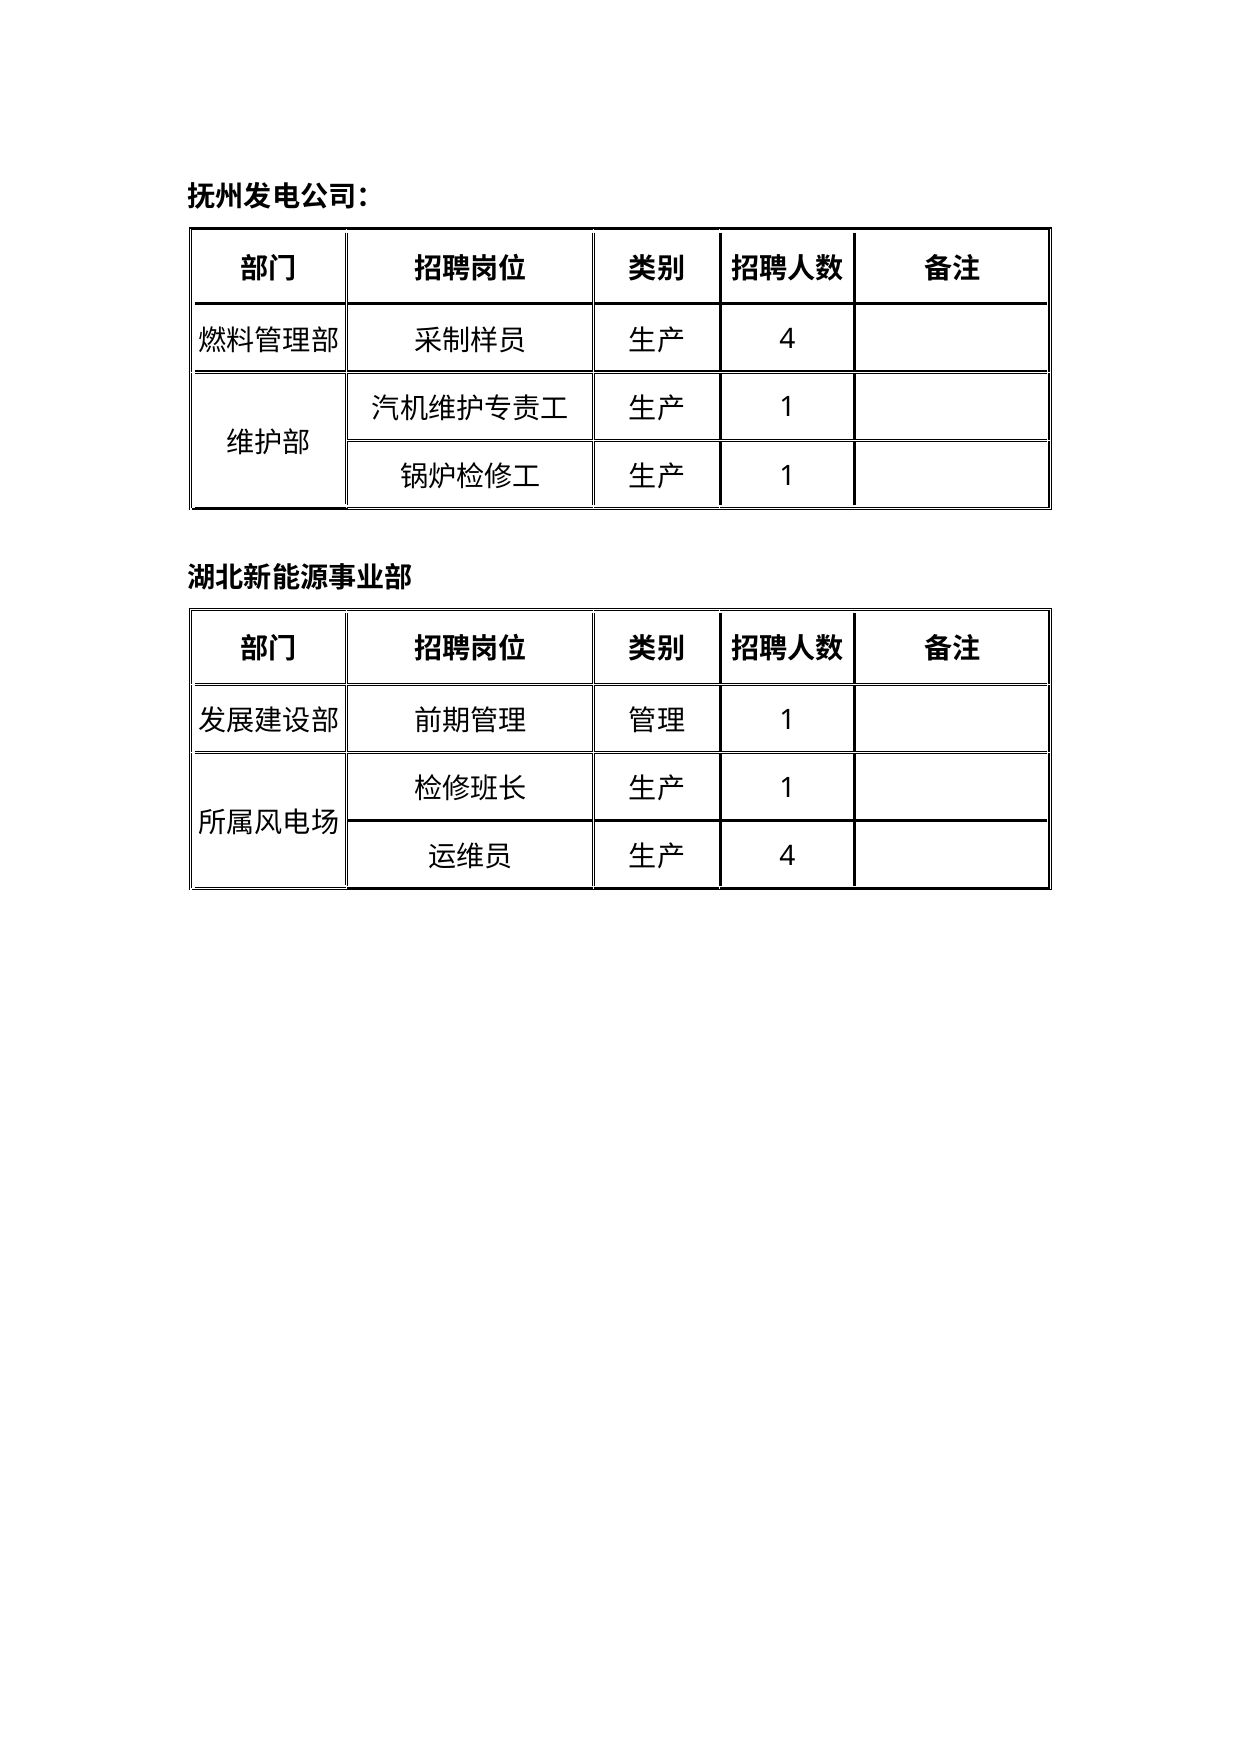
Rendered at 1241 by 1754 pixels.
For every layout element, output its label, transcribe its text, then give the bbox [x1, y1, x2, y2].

text 湖北新能源事业部 [187, 542, 1053, 607]
table_cell 所属风电场 [190, 751, 347, 887]
table_cell 检修班长 [348, 754, 592, 819]
table_cell 燃料管理部 [192, 302, 345, 370]
table_cell [854, 439, 1049, 507]
table_header 类别 [594, 609, 720, 682]
table_header 招聘岗位 [347, 611, 593, 682]
table_cell 前期管理 [348, 686, 592, 751]
table_cell 生产 [595, 374, 719, 438]
table_cell 维护部 [192, 370, 347, 507]
table_cell 锅炉检修工 [347, 442, 593, 507]
table_cell 生产 [594, 822, 720, 887]
table_header 招聘人数 [720, 230, 854, 302]
table_cell 生产 [594, 442, 720, 507]
table_cell 1 [720, 442, 854, 507]
table_header 招聘人数 [720, 611, 854, 682]
text 抚州发电公司： [187, 162, 1053, 227]
table_cell [856, 683, 1049, 751]
table_cell 1 [722, 686, 853, 751]
table_cell 运维员 [347, 822, 593, 887]
table_cell 生产 [595, 754, 719, 819]
table_header 类别 [594, 229, 720, 302]
table_header 招聘岗位 [347, 230, 593, 302]
table_cell 4 [720, 822, 854, 887]
table_cell 1 [722, 374, 853, 438]
table_cell [854, 751, 1050, 819]
table_cell 管理 [595, 686, 719, 751]
table_header 部门 [192, 230, 347, 302]
table_header 备注 [854, 611, 1048, 682]
table_cell 1 [722, 754, 853, 819]
table_cell [856, 370, 1049, 438]
table_cell [856, 302, 1048, 370]
table_cell [854, 819, 1048, 887]
table_cell 汽机维护专责工 [348, 374, 592, 438]
table_cell 采制样员 [348, 305, 592, 370]
table_cell 发展建设部 [192, 683, 345, 751]
table_cell 生产 [595, 305, 719, 370]
table_header 备注 [854, 230, 1048, 302]
table_header 部门 [192, 611, 347, 682]
table_cell 4 [722, 305, 853, 370]
